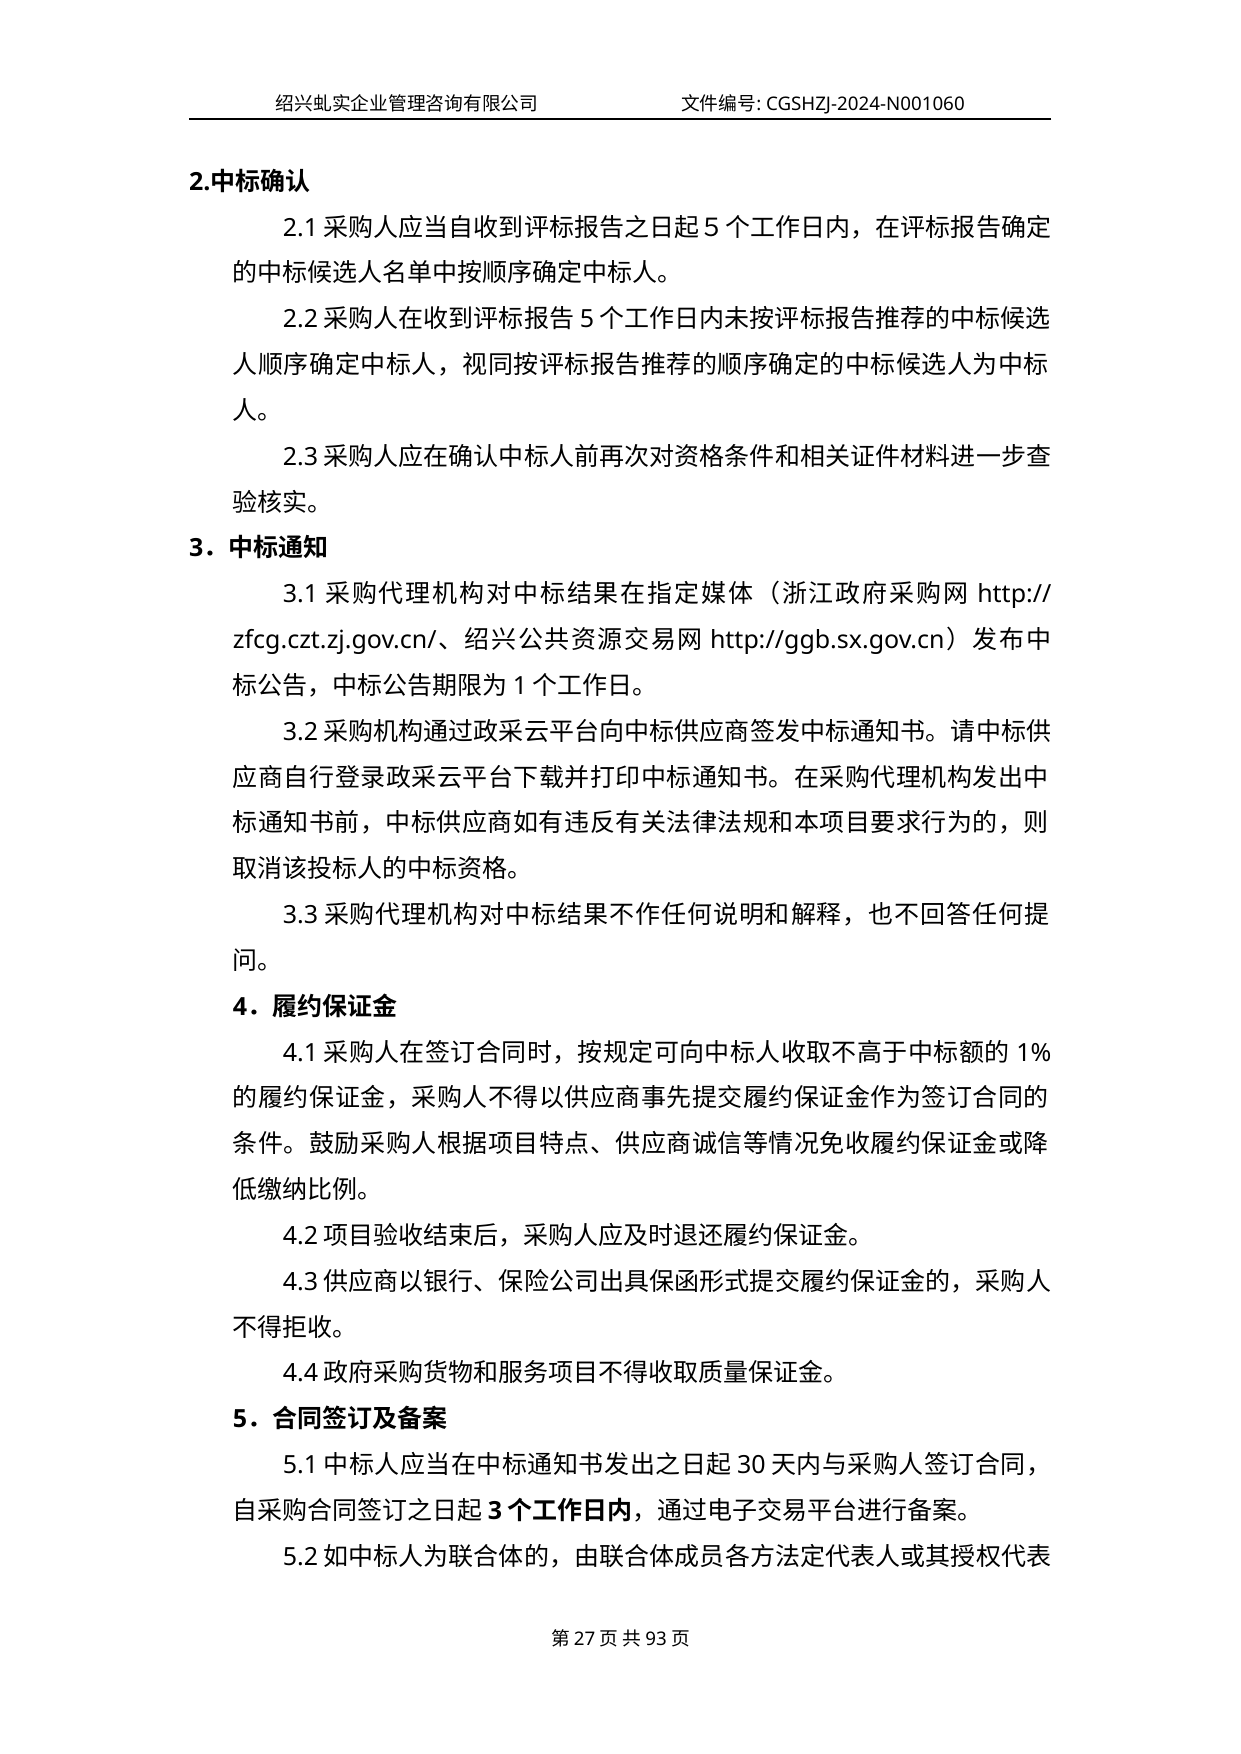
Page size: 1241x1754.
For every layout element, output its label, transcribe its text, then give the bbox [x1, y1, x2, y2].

text 2.中标确认 [189, 153, 1051, 199]
text 2.1采购人应当自收到评标报告之日起５个工作日内，在评标报告确定的中标候选人名单中按顺序确定中标人。 [233, 199, 1051, 291]
text 2.3采购人应在确认中标人前再次对资格条件和相关证件材料进一步查验核实。 [233, 428, 1051, 520]
text 5.1中标人应当在中标通知书发出之日起30天内与采购人签订合同，自采购合同签订之日起3个工作日内，通过电子交易平台进行备案。 [233, 1437, 1051, 1528]
text 4．履约保证金 [233, 978, 1051, 1024]
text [233, 1528, 1051, 1574]
text 5．合同签订及备案 [233, 1391, 1051, 1437]
text 3．中标通知 [189, 520, 1051, 566]
text 4.2项目验收结束后，采购人应及时退还履约保证金。 [233, 1208, 1051, 1253]
text 4.4政府采购货物和服务项目不得收取质量保证金。 [233, 1345, 1051, 1391]
text 4.3供应商以银行、保险公司出具保函形式提交履约保证金的，采购人不得拒收。 [233, 1253, 1051, 1345]
text 3.1采购代理机构对中标结果在指定媒体（浙江政府采购网http://zfcg.czt.zj.gov.cn/、绍兴公共资源交易网http://ggb.sx.gov.cn）发布中标公告，中标公告期限为1个工作日。 [233, 566, 1051, 703]
text 4.1采购人在签订合同时，按规定可向中标人收取不高于中标额的1%的履约保证金，采购人不得以供应商事先提交履约保证金作为签订合同的条件。鼓励采购人根据项目特点、供应商诚信等情况免收履约保证金或降低缴纳比例。 [233, 1024, 1051, 1208]
text 3.2采购机构通过政采云平台向中标供应商签发中标通知书。请中标供应商自行登录政采云平台下载并打印中标通知书。在采购代理机构发出中标通知书前，中标供应商如有违反有关法律法规和本项目要求行为的，则取消该投标人的中标资格。 [233, 703, 1051, 887]
text 2.2采购人在收到评标报告5个工作日内未按评标报告推荐的中标候选人顺序确定中标人，视同按评标报告推荐的顺序确定的中标候选人为中标人。 [233, 291, 1051, 428]
text 3.3采购代理机构对中标结果不作任何说明和解释，也不回答任何提问。 [233, 887, 1051, 978]
